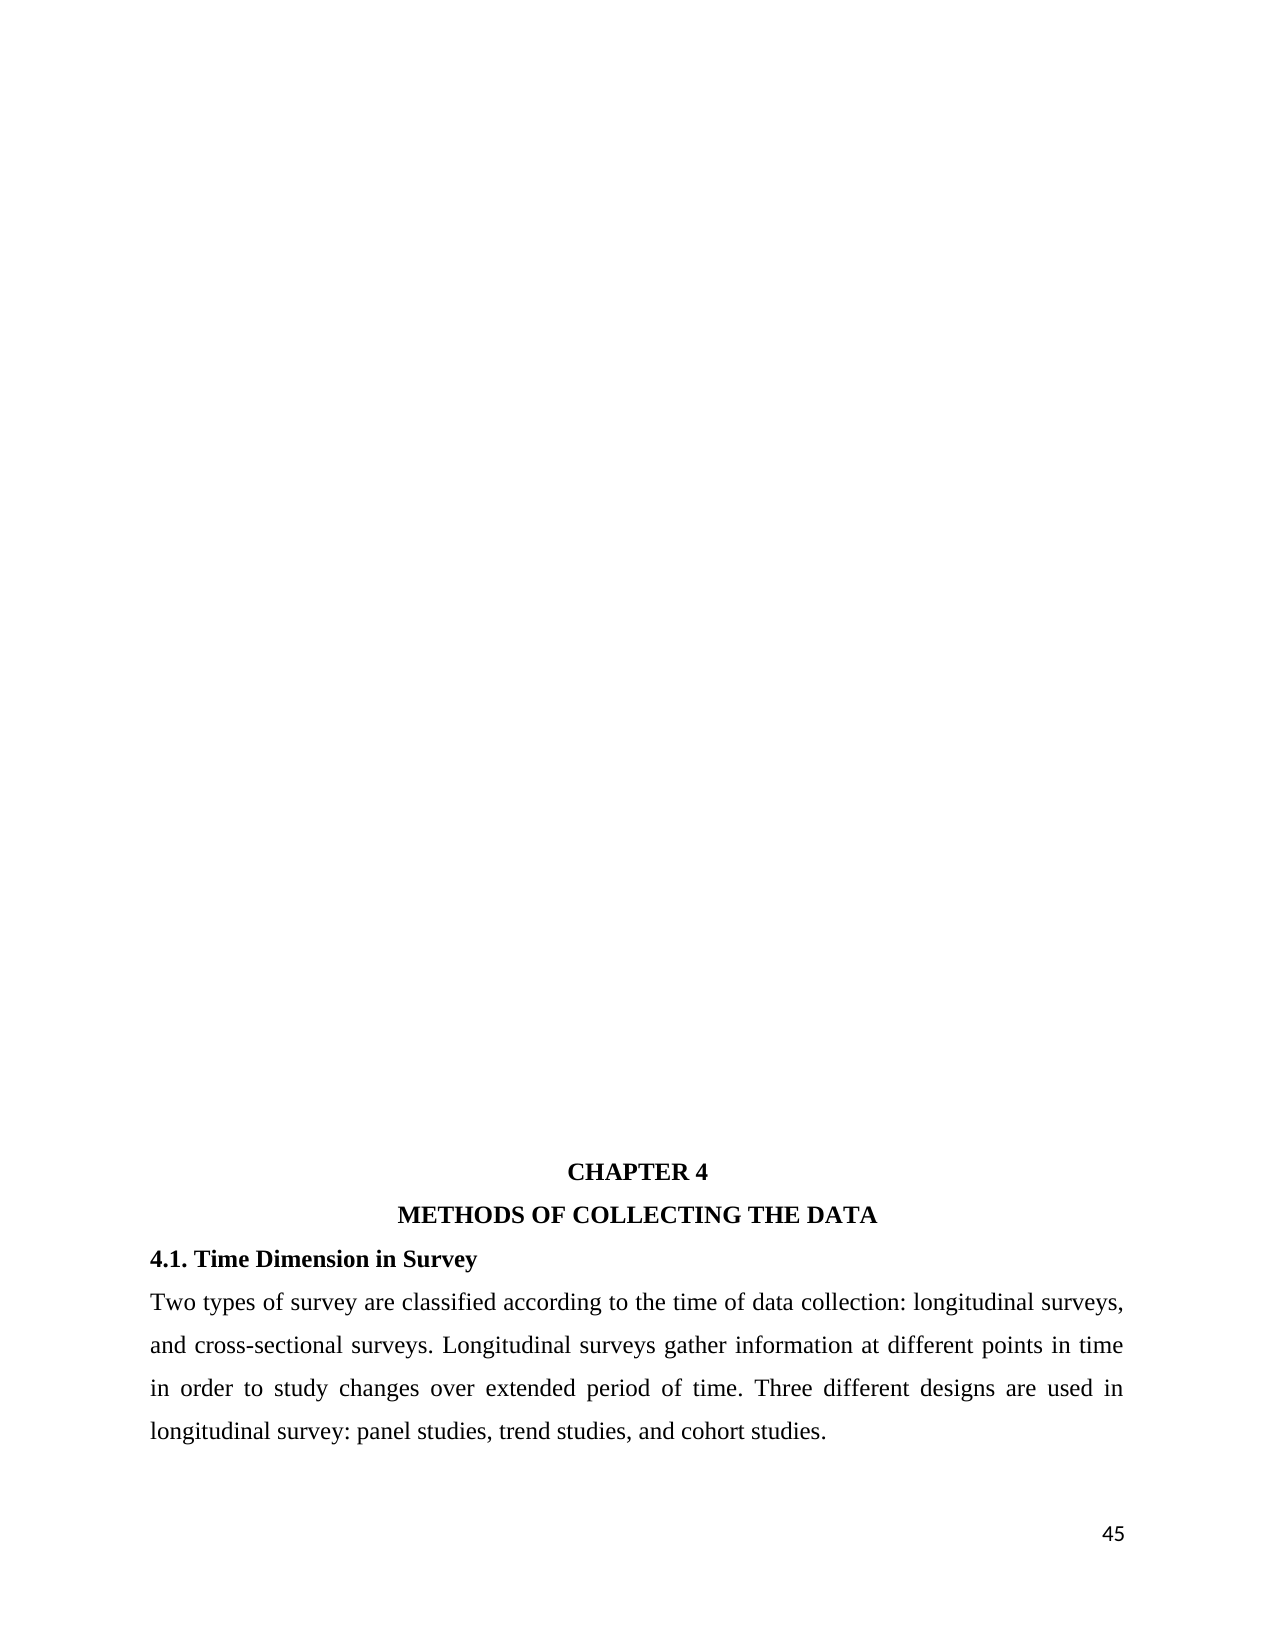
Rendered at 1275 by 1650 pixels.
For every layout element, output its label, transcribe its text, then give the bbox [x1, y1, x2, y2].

text 4.1. Time Dimension in Survey [150, 1244, 1125, 1272]
text Two types of survey are classified according to the time of data collection: longitudinal surveys, and cross-sectional surveys. Longitudinal surveys gather information at different points in time in order to study changes over extended period of time. Three different designs are used in longitudinal survey: panel studies, trend studies, and cohort studies. [150, 1287, 1125, 1445]
text METHODS OF COLLECTING THE DATA [150, 1201, 1125, 1229]
text CHAPTER 4 [150, 1157, 1125, 1186]
